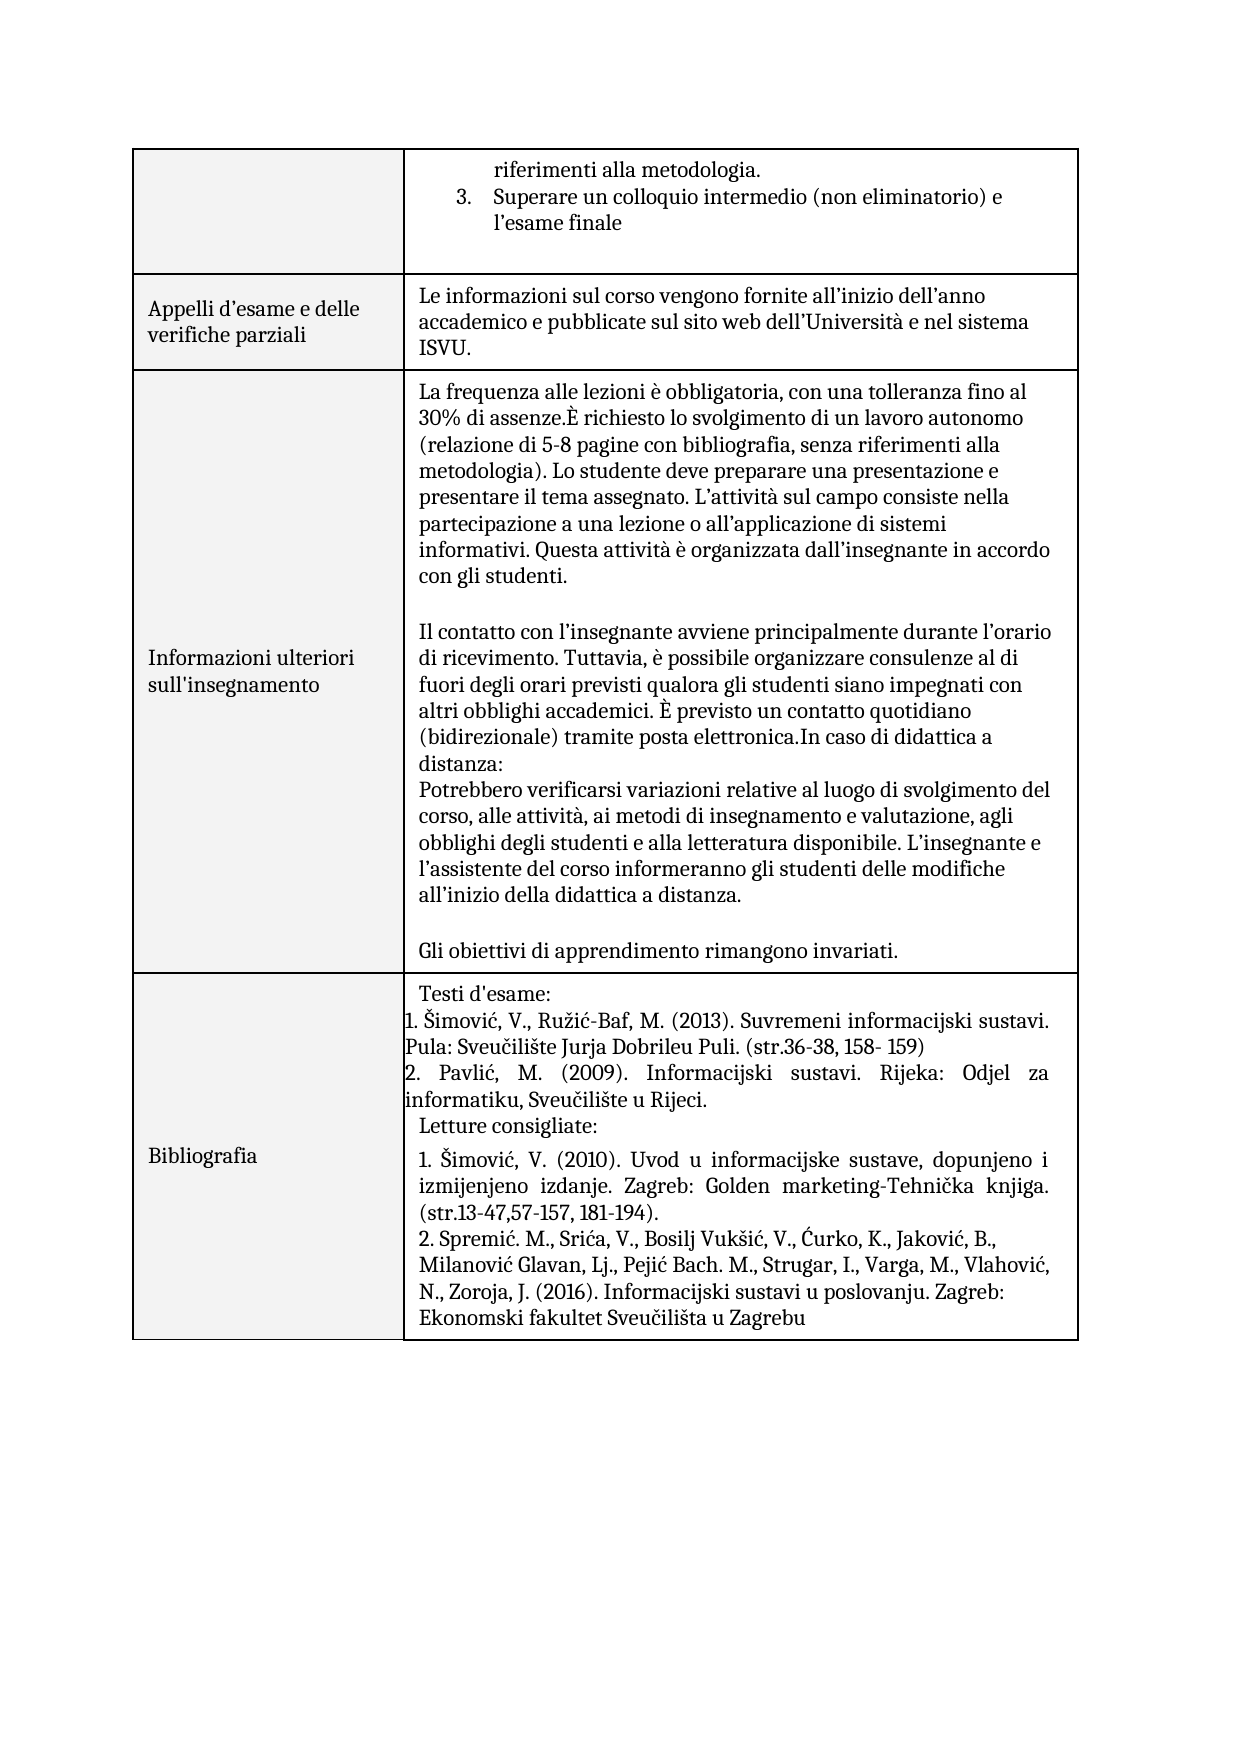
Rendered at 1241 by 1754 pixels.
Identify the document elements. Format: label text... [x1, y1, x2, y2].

table_cell Informazioni ulteriori sull'insegnamento [134, 371, 403, 972]
table_cell Bibliografia [134, 974, 403, 1339]
table_cell Appelli d’esame e delle verifiche parziali [134, 275, 403, 369]
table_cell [134, 150, 403, 273]
table_cell Testi d'esame: 1. Šimović, V., Ružić-Baf, M. (2013). Suvremeni informacijski sustavi. Pula: Sveučilište Jurja Dobrileu Puli. (str.36-38, 158- 159) 2. Pavlić, M. (2009). Informacijski sustavi. Rijeka: Odjel za informatiku, Sveučilište u Rijeci. Letture consigliate: 1. Šimović, V. (2010). Uvod u informacijske sustave, dopunjeno i izmijenjeno izdanje. Zagreb: Golden marketing-Tehnička knjiga. (str.13-47,57-157, 181-194). 2. Spremić. M., Srića, V., Bosilj Vukšić, V., Ćurko, K., Jaković, B., Milanović Glavan, Lj., Pejić Bach. M., Strugar, I., Varga, M., Vlahović, N., Zoroja, J. (2016). Informacijski sustavi u poslovanju. Zagreb: Ekonomski fakultet Sveučilišta u Zagrebu [405, 974, 1077, 1339]
table_cell Le informazioni sul corso vengono fornite all’inizio dell’anno accademico e pubblicate sul sito web dell’Università e nel sistema ISVU. [405, 275, 1077, 369]
table_cell La frequenza alle lezioni è obbligatoria, con una tolleranza fino al 30% di assenze.È richiesto lo svolgimento di un lavoro autonomo (relazione di 5-8 pagine con bibliografia, senza riferimenti alla metodologia). Lo studente deve preparare una presentazione e presentare il tema assegnato. L’attività sul campo consiste nella partecipazione a una lezione o all’applicazione di sistemi informativi. Questa attività è organizzata dall’insegnante in accordo con gli studenti. Il contatto con l’insegnante avviene principalmente durante l’orario di ricevimento. Tuttavia, è possibile organizzare consulenze al di fuori degli orari previsti qualora gli studenti siano impegnati con altri obblighi accademici. È previsto un contatto quotidiano (bidirezionale) tramite posta elettronica.In caso di didattica a distanza: Potrebbero verificarsi variazioni relative al luogo di svolgimento del corso, alle attività, ai metodi di insegnamento e valutazione, agli obblighi degli studenti e alla letteratura disponibile. L’insegnante e l’assistente del corso informeranno gli studenti delle modifiche all’inizio della didattica a distanza. Gli obiettivi di apprendimento rimangono invariati. [405, 371, 1077, 972]
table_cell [405, 150, 1077, 273]
